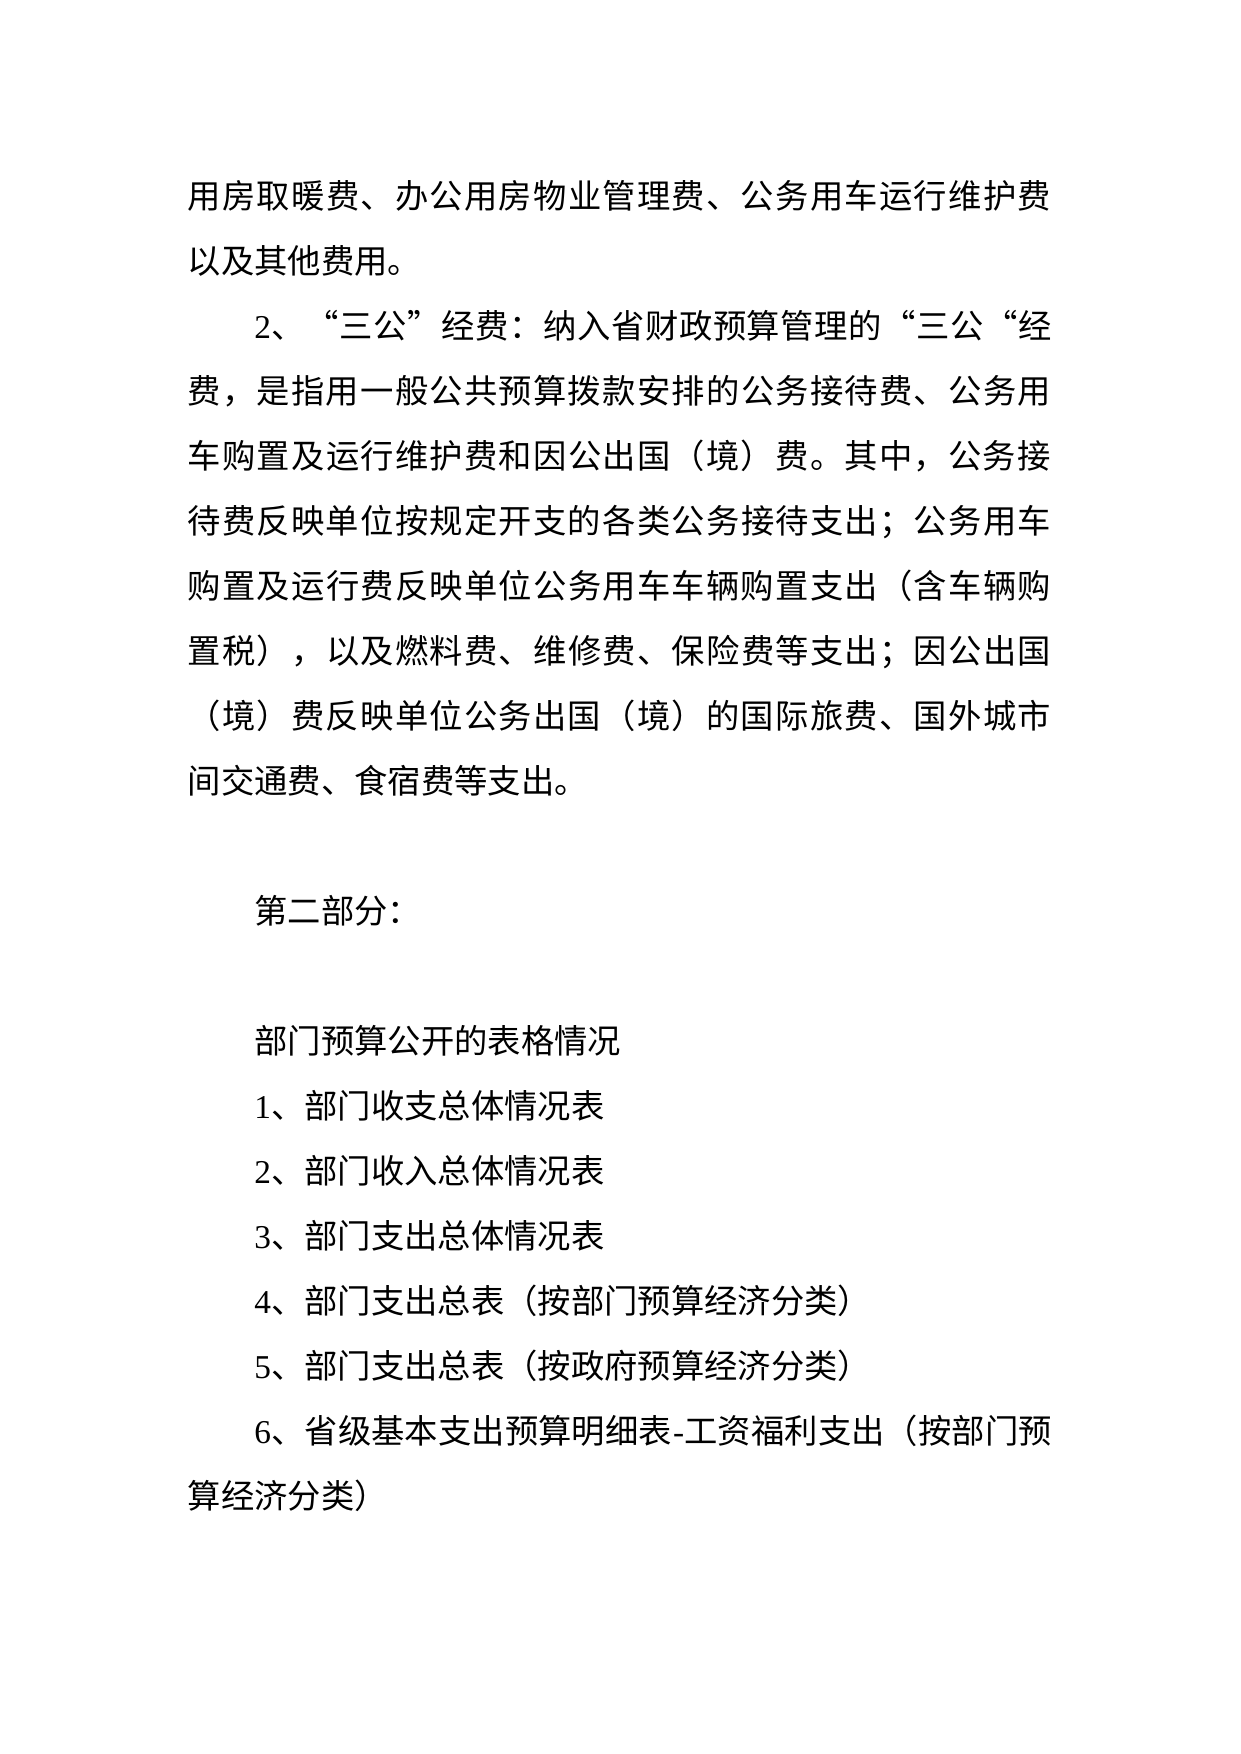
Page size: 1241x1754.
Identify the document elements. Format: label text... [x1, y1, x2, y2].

text 1、部门收支总体情况表 [187, 1072, 1053, 1137]
text 第二部分： [187, 877, 1053, 942]
text 6、省级基本支出预算明细表-工资福利支出（按部门预算经济分类） [187, 1397, 1053, 1527]
text 2、“三公”经费：纳入省财政预算管理的“三公“经费，是指用一般公共预算拨款安排的公务接待费、公务用车购置及运行维护费和因公出国（境）费。其中，公务接待费反映单位按规定开支的各类公务接待支出；公务用车购置及运行费反映单位公务用车车辆购置支出（含车辆购置税），以及燃料费、维修费、保险费等支出；因公出国（境）费反映单位公务出国（境）的国际旅费、国外城市间交通费、食宿费等支出。 [187, 292, 1053, 812]
text 3、部门支出总体情况表 [187, 1202, 1053, 1267]
text 5、部门支出总表（按政府预算经济分类） [187, 1332, 1053, 1397]
text 部门预算公开的表格情况 [187, 1007, 1053, 1072]
text 2、部门收入总体情况表 [187, 1137, 1053, 1202]
text 4、部门支出总表（按部门预算经济分类） [187, 1267, 1053, 1332]
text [187, 162, 1053, 292]
